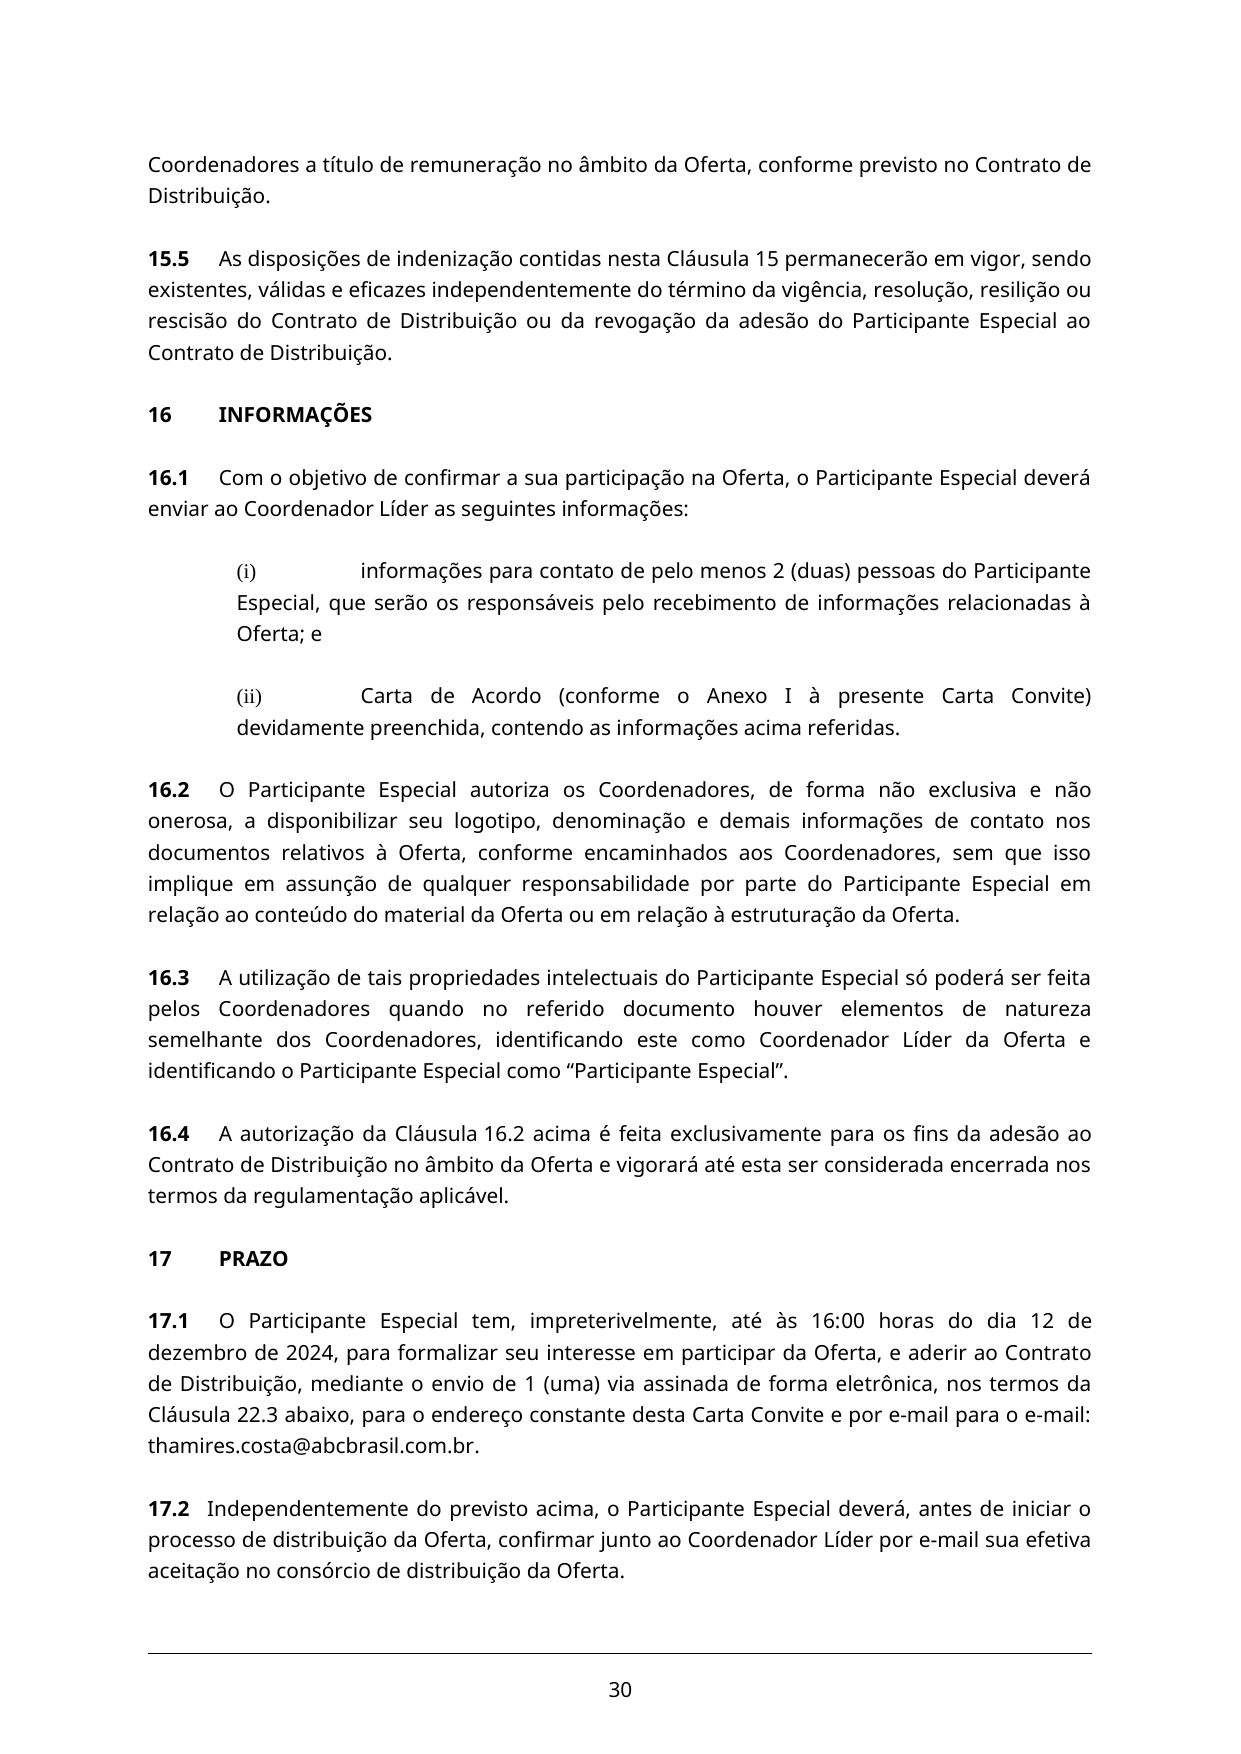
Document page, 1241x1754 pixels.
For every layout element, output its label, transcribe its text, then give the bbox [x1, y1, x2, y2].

text A autorização da Cláusula 16.2 acima é feita exclusivamente para os fins da adesão ao Contrato de Distribuição no âmbito da Oferta e vigorará até esta ser considerada encerrada nos termos da regulamentação aplicável. [148, 1116, 1092, 1210]
text Com o objetivo de confirmar a sua participação na Oferta, o Participante Especial deverá enviar ao Coordenador Líder as seguintes informações: [148, 460, 1092, 523]
text informações para contato de pelo menos 2 (duas) pessoas do Participante Especial, que serão os responsáveis pelo recebimento de informações relacionadas à Oferta; e [236, 554, 1092, 648]
text As disposições de indenização contidas nesta Cláusula 15 permanecerão em vigor, sendo existentes, válidas e eficazes independentemente do término da vigência, resolução, resilição ou rescisão do Contrato de Distribuição ou da revogação da adesão do Participante Especial ao Contrato de Distribuição. [148, 241, 1092, 366]
text Carta de Acordo (conforme o Anexo I à presente Carta Convite) devidamente preenchida, contendo as informações acima referidas. [236, 679, 1092, 741]
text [148, 148, 1092, 210]
text O Participante Especial autoriza os Coordenadores, de forma não exclusiva e não onerosa, a disponibilizar seu logotipo, denominação e demais informações de contato nos documentos relativos à Oferta, conforme encaminhados aos Coordenadores, sem que isso implique em assunção de qualquer responsabilidade por parte do Participante Especial em relação ao conteúdo do material da Oferta ou em relação à estruturação da Oferta. [148, 773, 1092, 929]
text INFORMAÇÕES [148, 398, 1092, 429]
text PRAZO [148, 1241, 1092, 1273]
text A utilização de tais propriedades intelectuais do Participante Especial só poderá ser feita pelos Coordenadores quando no referido documento houver elementos de natureza semelhante dos Coordenadores, identificando este como Coordenador Líder da Oferta e identificando o Participante Especial como “Participante Especial”. [148, 960, 1092, 1085]
text O Participante Especial tem, impreterivelmente, até às 16:00 horas do dia 12 de dezembro de 2024, para formalizar seu interesse em participar da Oferta, e aderir ao Contrato de Distribuição, mediante o envio de 1 (uma) via assinada de forma eletrônica, nos termos da Cláusula 22.3 abaixo, para o endereço constante desta Carta Convite e por e-mail para o e-mail: thamires.costa@abcbrasil.com.br. [148, 1304, 1092, 1460]
text Independentemente do previsto acima, o Participante Especial deverá, antes de iniciar o processo de distribuição da Oferta, confirmar junto ao Coordenador Líder por e-mail sua efetiva aceitação no consórcio de distribuição da Oferta. [148, 1491, 1092, 1585]
